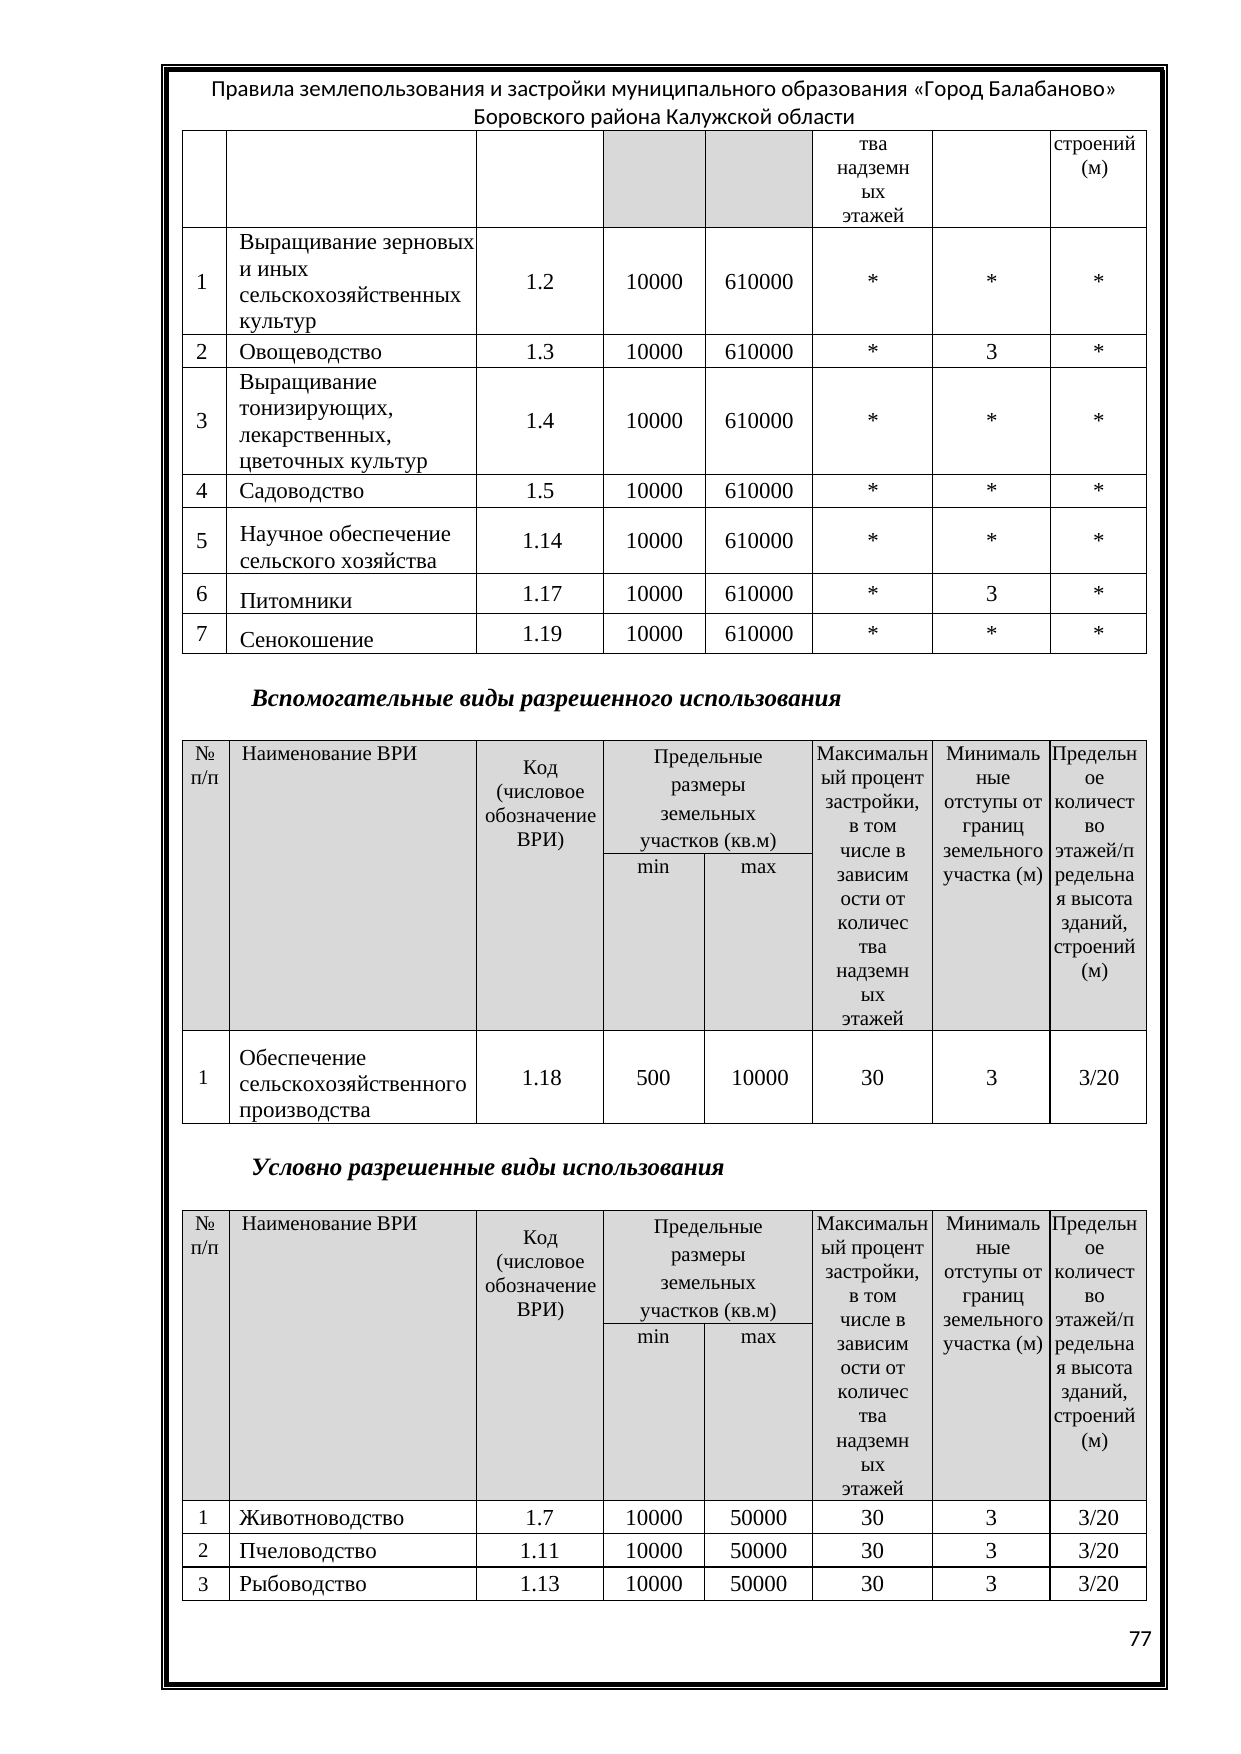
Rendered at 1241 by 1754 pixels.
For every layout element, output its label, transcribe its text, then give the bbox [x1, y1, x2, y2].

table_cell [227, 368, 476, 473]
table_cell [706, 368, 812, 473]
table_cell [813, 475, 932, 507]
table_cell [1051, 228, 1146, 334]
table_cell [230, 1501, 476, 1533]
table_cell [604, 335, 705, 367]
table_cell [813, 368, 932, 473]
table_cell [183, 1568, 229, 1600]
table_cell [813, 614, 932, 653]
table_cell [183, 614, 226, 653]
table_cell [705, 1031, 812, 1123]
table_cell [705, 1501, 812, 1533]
text Условно разрешенные виды использования [177, 1152, 1152, 1181]
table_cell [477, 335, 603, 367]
text Вспомогательные виды разрешенного использования [177, 683, 1152, 711]
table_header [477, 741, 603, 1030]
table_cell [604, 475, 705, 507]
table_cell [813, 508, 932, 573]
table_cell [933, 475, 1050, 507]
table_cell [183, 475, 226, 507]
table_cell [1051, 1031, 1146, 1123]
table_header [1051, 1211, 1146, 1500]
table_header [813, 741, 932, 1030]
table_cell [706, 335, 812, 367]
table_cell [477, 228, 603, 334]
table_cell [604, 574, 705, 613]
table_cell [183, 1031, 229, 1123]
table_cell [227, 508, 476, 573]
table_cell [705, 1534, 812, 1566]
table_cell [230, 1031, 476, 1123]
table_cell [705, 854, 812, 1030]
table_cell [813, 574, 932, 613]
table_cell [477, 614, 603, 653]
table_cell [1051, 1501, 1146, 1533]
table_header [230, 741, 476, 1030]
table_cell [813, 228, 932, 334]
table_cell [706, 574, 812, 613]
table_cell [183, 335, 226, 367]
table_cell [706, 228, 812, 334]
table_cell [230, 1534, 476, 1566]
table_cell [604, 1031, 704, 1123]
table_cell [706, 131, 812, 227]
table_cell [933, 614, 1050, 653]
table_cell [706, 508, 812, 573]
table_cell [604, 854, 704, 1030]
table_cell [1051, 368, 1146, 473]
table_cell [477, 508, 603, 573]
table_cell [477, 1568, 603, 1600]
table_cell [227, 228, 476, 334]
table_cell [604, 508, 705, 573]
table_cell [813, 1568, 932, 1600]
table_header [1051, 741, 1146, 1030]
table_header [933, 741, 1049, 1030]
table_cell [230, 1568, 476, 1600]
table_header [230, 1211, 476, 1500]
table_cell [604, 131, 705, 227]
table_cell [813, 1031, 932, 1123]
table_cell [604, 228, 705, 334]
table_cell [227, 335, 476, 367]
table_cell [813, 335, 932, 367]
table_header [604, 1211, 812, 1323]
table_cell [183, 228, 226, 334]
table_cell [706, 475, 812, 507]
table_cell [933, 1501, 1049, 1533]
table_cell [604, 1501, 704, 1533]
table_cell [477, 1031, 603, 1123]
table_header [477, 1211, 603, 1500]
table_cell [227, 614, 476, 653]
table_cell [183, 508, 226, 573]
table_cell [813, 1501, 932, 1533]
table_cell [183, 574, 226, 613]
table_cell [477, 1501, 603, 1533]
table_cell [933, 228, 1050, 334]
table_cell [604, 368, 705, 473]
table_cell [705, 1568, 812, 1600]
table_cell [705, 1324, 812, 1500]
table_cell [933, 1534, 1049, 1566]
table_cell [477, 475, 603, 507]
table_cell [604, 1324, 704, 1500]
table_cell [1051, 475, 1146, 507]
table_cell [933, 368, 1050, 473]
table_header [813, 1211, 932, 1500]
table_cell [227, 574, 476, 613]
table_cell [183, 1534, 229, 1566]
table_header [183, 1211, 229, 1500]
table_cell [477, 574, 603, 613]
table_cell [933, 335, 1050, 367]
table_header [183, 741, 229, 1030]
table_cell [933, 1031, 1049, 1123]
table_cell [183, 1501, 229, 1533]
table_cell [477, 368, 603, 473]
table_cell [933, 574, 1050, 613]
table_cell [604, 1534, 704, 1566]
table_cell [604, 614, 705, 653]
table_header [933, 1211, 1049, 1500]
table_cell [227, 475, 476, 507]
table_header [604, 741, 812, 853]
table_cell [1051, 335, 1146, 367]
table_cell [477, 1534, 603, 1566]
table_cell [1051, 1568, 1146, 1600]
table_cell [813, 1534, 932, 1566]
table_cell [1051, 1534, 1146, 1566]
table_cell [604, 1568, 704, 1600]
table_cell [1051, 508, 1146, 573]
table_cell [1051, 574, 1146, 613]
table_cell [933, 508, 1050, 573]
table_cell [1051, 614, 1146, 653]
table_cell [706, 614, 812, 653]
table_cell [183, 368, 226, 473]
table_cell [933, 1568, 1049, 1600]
